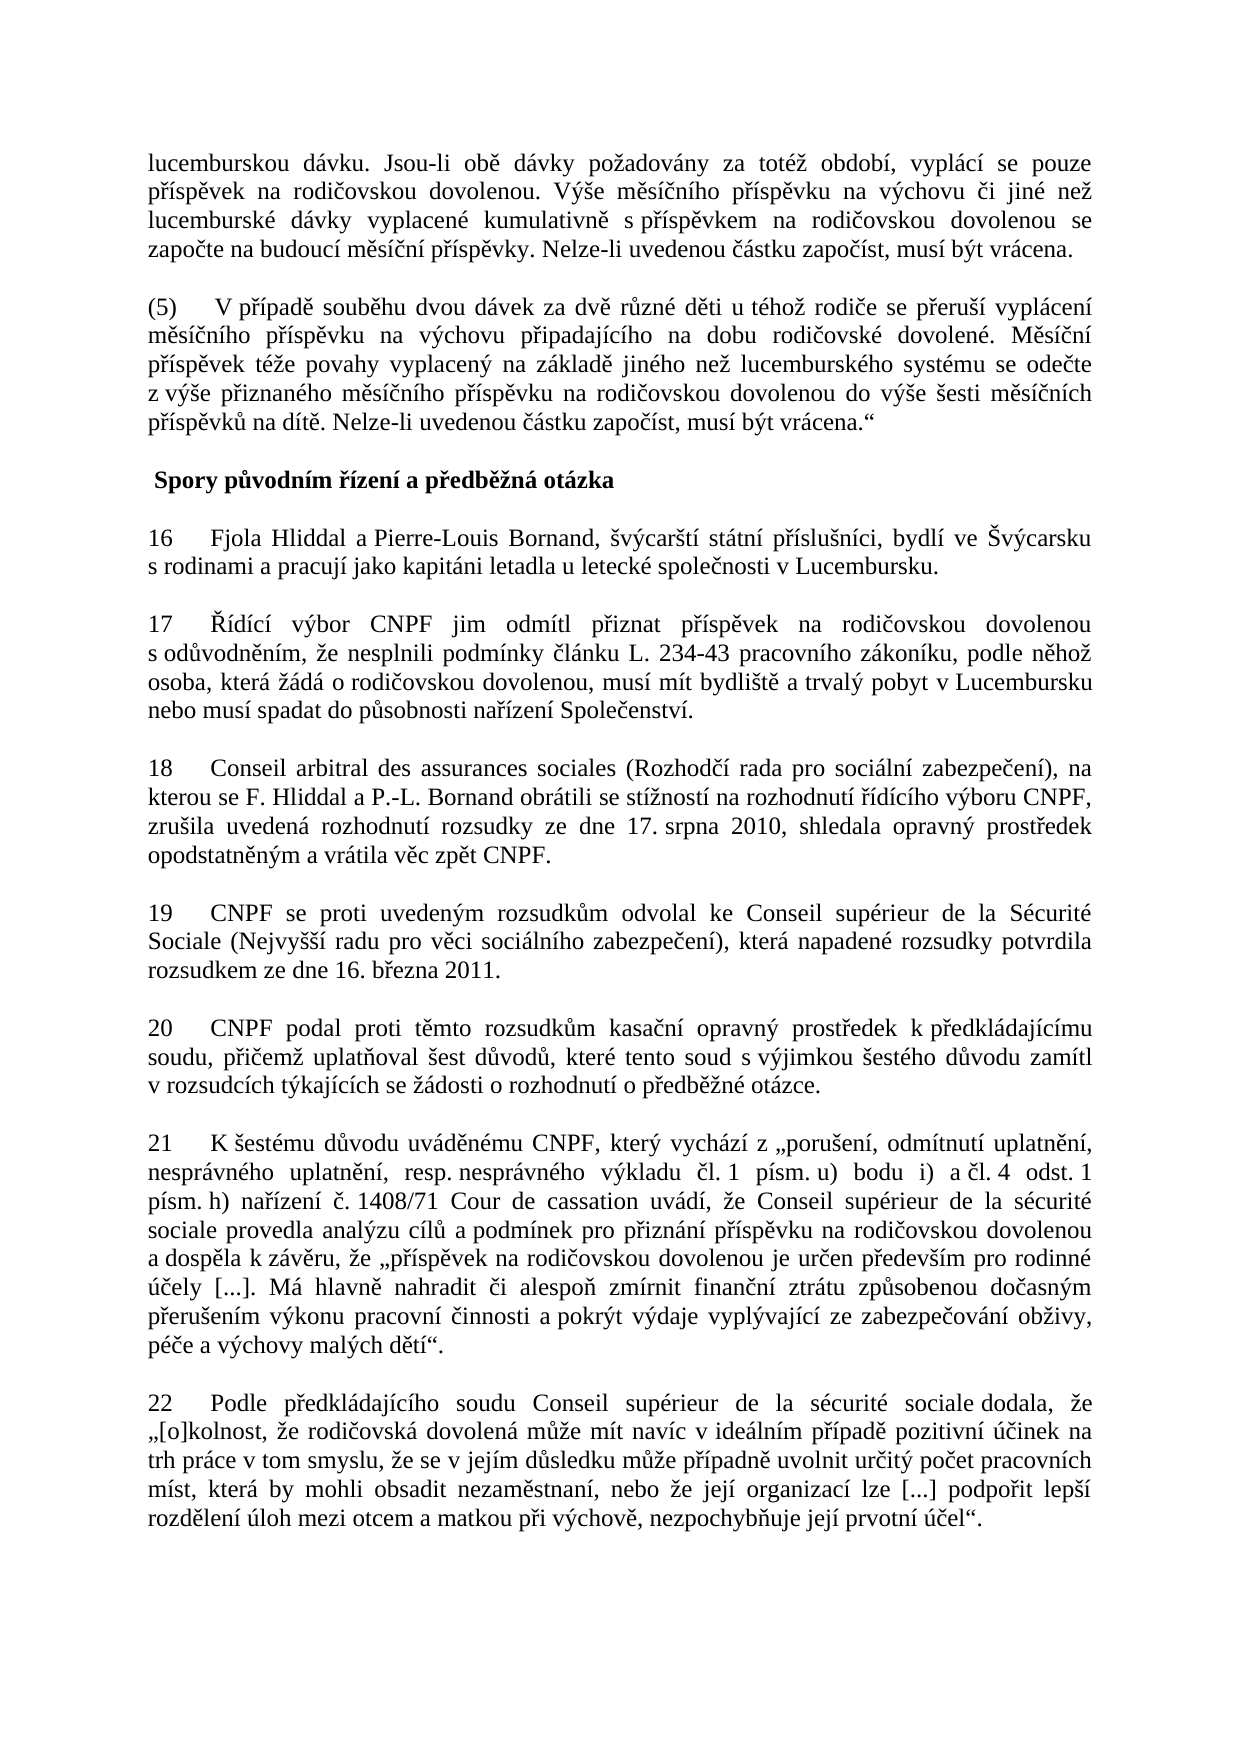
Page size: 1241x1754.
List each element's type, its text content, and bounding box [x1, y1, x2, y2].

text 17 Řídící výbor CNPF jim odmítl přiznat příspěvek na rodičovskou dovolenou s odůvodněním, že nesplnili podmínky článku L. 234-43 pracovního zákoníku, podle něhož osoba, která žádá o rodičovskou dovolenou, musí mít bydliště a trvalý pobyt v Lucembursku nebo musí spadat do působnosti nařízení Společenství. [148, 609, 1093, 724]
text 21 K šestému důvodu uváděnému CNPF, který vychází z „porušení, odmítnutí uplatnění, nesprávného uplatnění, resp. nesprávného výkladu čl. 1 písm. u) bodu i) a čl. 4 odst. 1 písm. h) nařízení č. 1408/71 Cour de cassation uvádí, že Conseil supérieur de la sécurité sociale provedla analýzu cílů a podmínek pro přiznání příspěvku na rodičovskou dovolenou a dospěla k závěru, že „příspěvek na rodičovskou dovolenou je určen především pro rodinné účely [...]. Má hlavně nahradit či alespoň zmírnit finanční ztrátu způsobenou dočasným přerušením výkonu pracovní činnosti a pokrýt výdaje vyplývající ze zabezpečování obživy, péče a výchovy malých dětí“. [148, 1128, 1093, 1358]
text Spory původním řízení a předběžná otázka [148, 465, 1093, 493]
text 22 Podle předkládajícího soudu Conseil supérieur de la sécurité sociale dodala, že „[o]kolnost, že rodičovská dovolená může mít navíc v ideálním případě pozitivní účinek na trh práce v tom smyslu, že se v jejím důsledku může případně uvolnit určitý počet pracovních míst, která by mohli obsadit nezaměstnaní, nebo že její organizací lze [...] podpořit lepší rozdělení úloh mezi otcem a matkou při výchově, nezpochybňuje její prvotní účel“. [148, 1388, 1093, 1531]
text 16 Fjola Hliddal a Pierre-Louis Bornand, švýcarští státní příslušníci, bydlí ve Švýcarsku s rodinami a pracují jako kapitáni letadla u letecké společnosti v Lucembursku. [148, 523, 1093, 580]
text (5) V případě souběhu dvou dávek za dvě různé děti u téhož rodiče se přeruší vyplácení měsíčního příspěvku na výchovu připadajícího na dobu rodičovské dovolené. Měsíční příspěvek téže povahy vyplacený na základě jiného než lucemburského systému se odečte z výše přiznaného měsíčního příspěvku na rodičovskou dovolenou do výše šesti měsíčních příspěvků na dítě. Nelze-li uvedenou částku započíst, musí být vrácena.“ [148, 292, 1093, 436]
text 19 CNPF se proti uvedeným rozsudkům odvolal ke Conseil supérieur de la Sécurité Sociale (Nejvyšší radu pro věci sociálního zabezpečení), která napadené rozsudky potvrdila rozsudkem ze dne 16. března 2011. [148, 898, 1093, 984]
text 18 Conseil arbitral des assurances sociales (Rozhodčí rada pro sociální zabezpečení), na kterou se F. Hliddal a P.-L. Bornand obrátili se stížností na rozhodnutí řídícího výboru CNPF, zrušila uvedená rozhodnutí rozsudky ze dne 17. srpna 2010, shledala opravný prostředek opodstatněným a vrátila věc zpět CNPF. [148, 753, 1093, 868]
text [148, 148, 1093, 263]
text 20 CNPF podal proti těmto rozsudkům kasační opravný prostředek k předkládajícímu soudu, přičemž uplatňoval šest důvodů, které tento soud s výjimkou šestého důvodu zamítl v rozsudcích týkajících se žádosti o rozhodnutí o předběžné otázce. [148, 1013, 1093, 1099]
